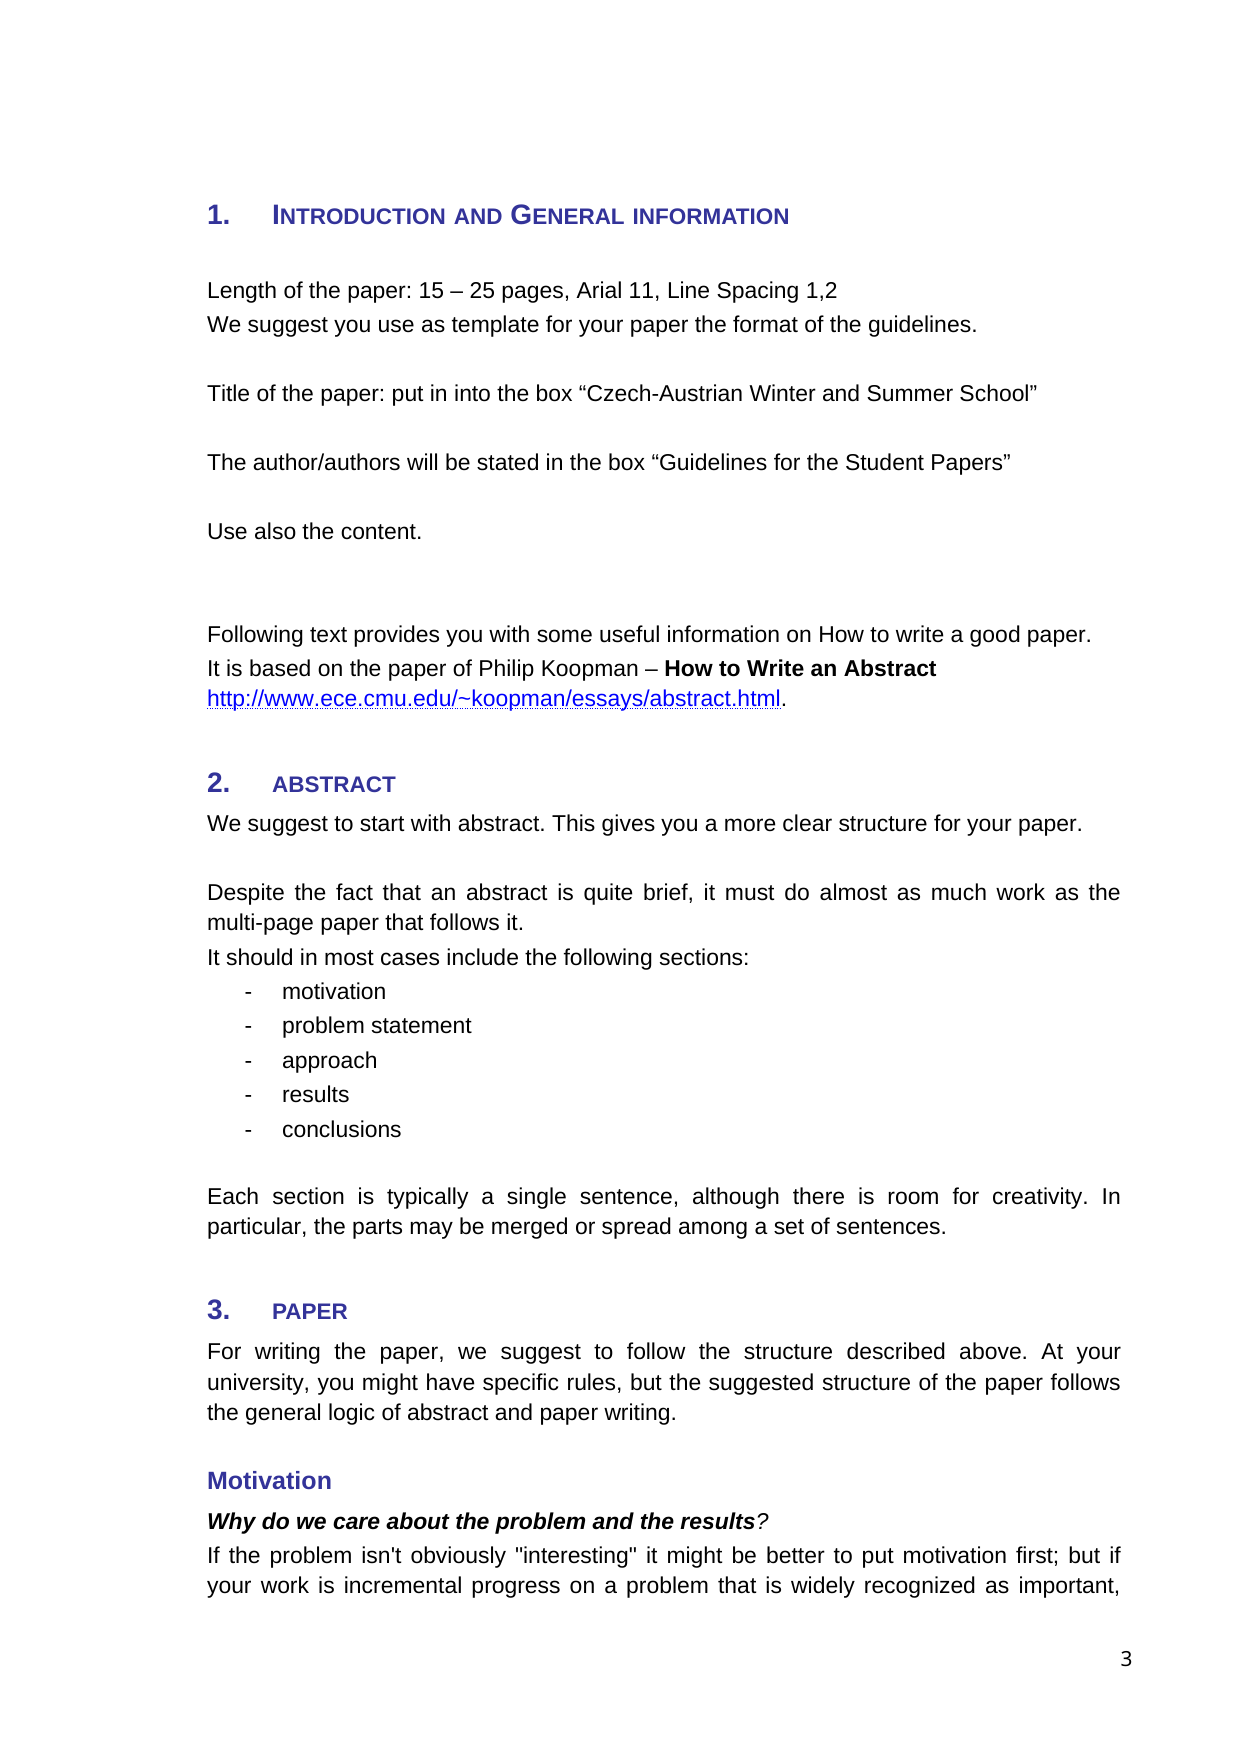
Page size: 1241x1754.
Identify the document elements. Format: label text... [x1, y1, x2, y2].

text Length of the paper: 15 – 25 pages, Arial 11, Line Spacing 1,2 [207, 277, 1122, 303]
list results [244, 1081, 1122, 1108]
list conclusions [244, 1116, 1122, 1142]
text Following text provides you with some useful information on How to write a good paper. [207, 621, 1122, 647]
subtitle Motivation [207, 1466, 1122, 1495]
text The author/authors will be stated in the box “Guidelines for the Student Papers” [207, 449, 1122, 475]
text Despite the fact that an abstract is quite brief, it must do almost as much work as the multi-page paper that follows it. [207, 879, 1122, 936]
text Use also the content. [207, 518, 1122, 544]
text We suggest to start with abstract. This gives you a more clear structure for your paper. [207, 810, 1122, 837]
text We suggest you use as template for your paper the format of the guidelines. [207, 311, 1122, 338]
subtitle 3. paper [207, 1293, 1122, 1326]
text It should in most cases include the following sections: [207, 944, 1122, 970]
list problem statement [244, 1012, 1122, 1039]
text Why do we care about the problem and the results? [207, 1508, 1122, 1534]
subtitle 1. Introduction and General information [207, 198, 1122, 230]
list approach [244, 1047, 1122, 1073]
list motivation [244, 978, 1122, 1004]
text Title of the paper: put in into the box “Czech-Austrian Winter and Summer School” [207, 380, 1122, 406]
text It is based on the paper of Philip Koopman – How to Write an Abstract http://www.ece.cmu.edu/~koopman/essays/abstract.html. [207, 655, 1122, 712]
subtitle 2. abstract [207, 766, 1122, 798]
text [207, 1542, 1122, 1598]
text For writing the paper, we suggest to follow the structure described above. At your university, you might have specific rules, but the suggested structure of the paper follows the general logic of abstract and paper writing. [207, 1338, 1122, 1425]
text Each section is typically a single sentence, although there is room for creativity. In particular, the parts may be merged or spread among a set of sentences. [207, 1183, 1122, 1239]
